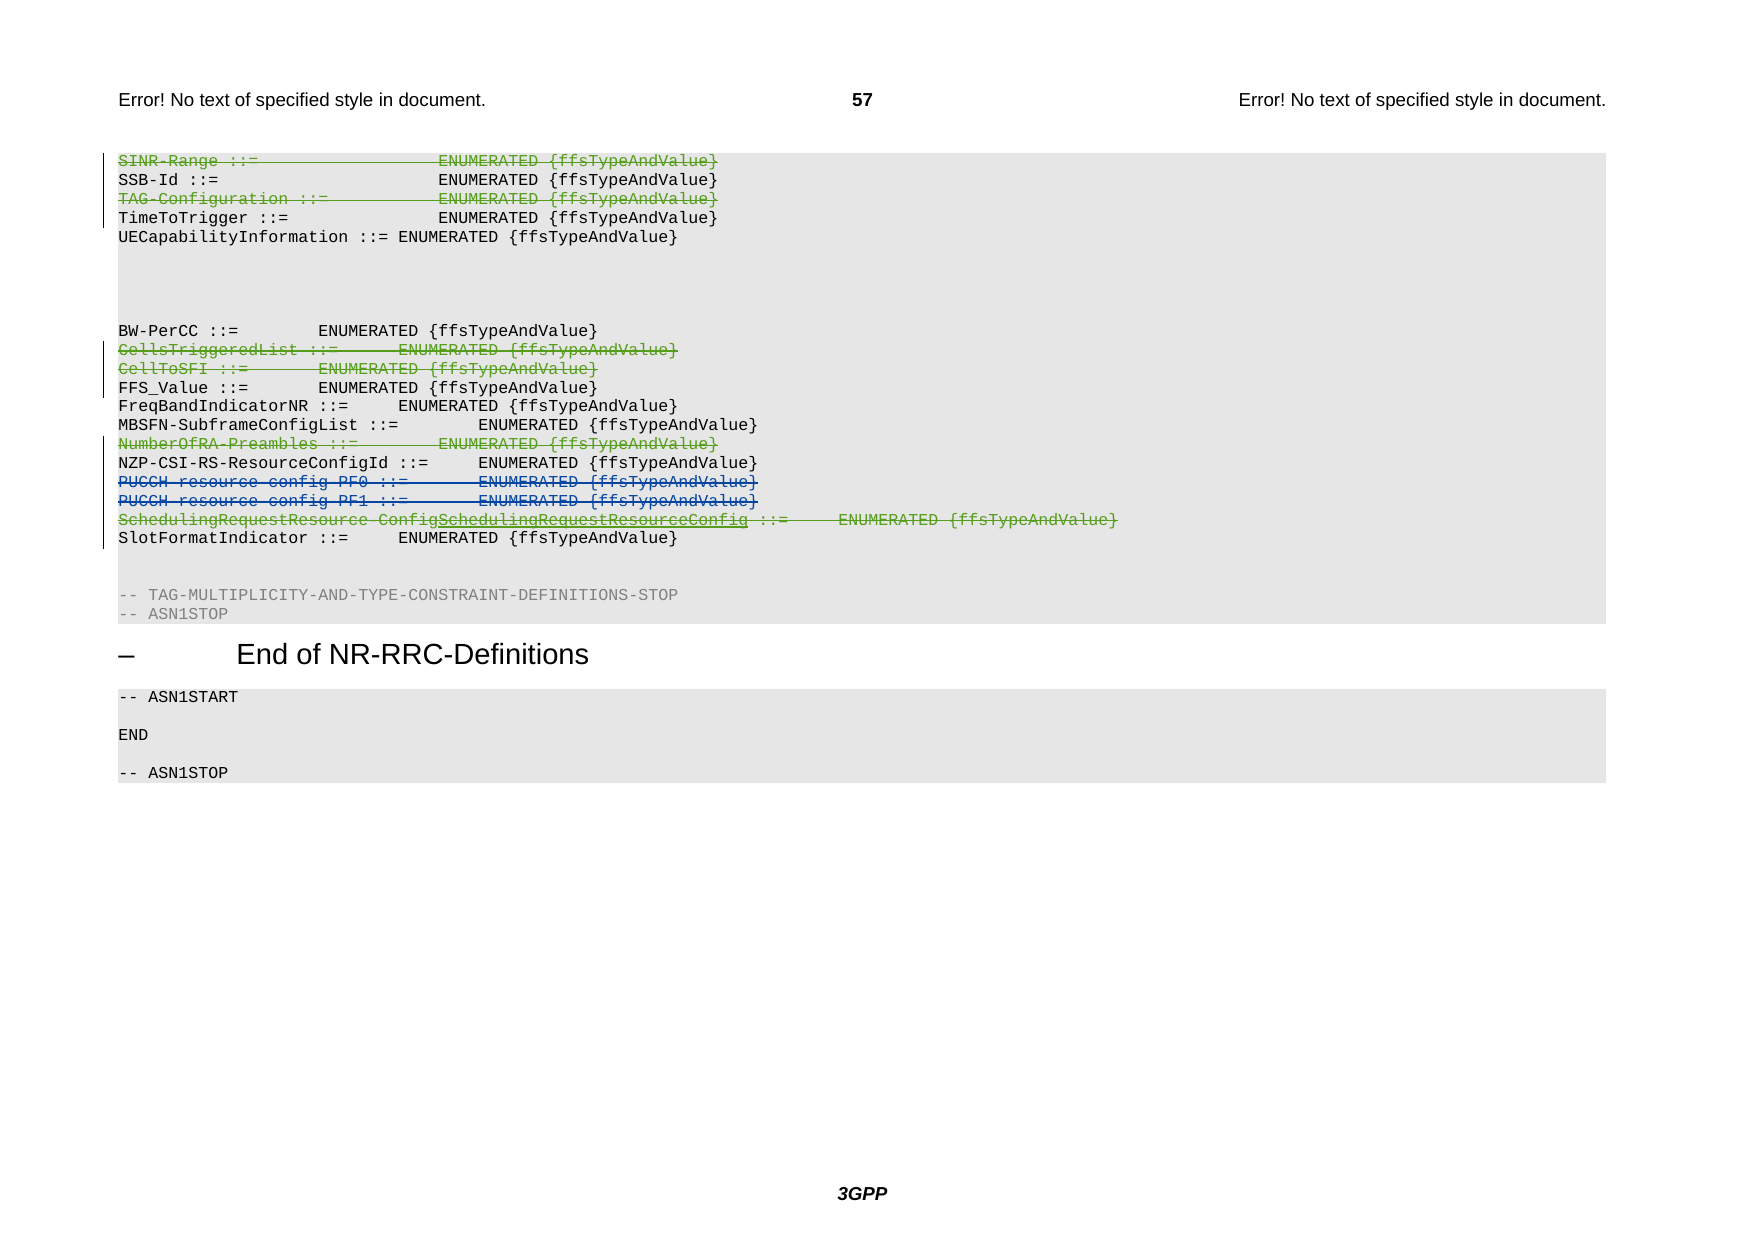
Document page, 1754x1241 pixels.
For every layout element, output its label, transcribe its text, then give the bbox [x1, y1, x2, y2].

text -- ASN1STOP [118, 764, 1606, 783]
text END [118, 727, 1606, 746]
text MBSFN-SubframeConfigList ::= ENUMERATED {ffsTypeAndValue} [118, 417, 1606, 436]
text BW-PerCC ::= ENUMERATED {ffsTypeAndValue} [118, 323, 1606, 341]
text FreqBandIndicatorNR ::= ENUMERATED {ffsTypeAndValue} [118, 398, 1606, 417]
text SlotFormatIndicator ::= ENUMERATED {ffsTypeAndValue} [118, 530, 1606, 549]
text TimeToTrigger ::= ENUMERATED {ffsTypeAndValue} [118, 209, 1606, 228]
text -- ASN1STA [118, 689, 1606, 708]
text -- ASN1STOP [118, 605, 1606, 624]
text SSB-Id ::= ENUMERATED {ffsTypeAndValue} [118, 172, 1606, 191]
subtitle – End of NR-RRC-Definitions [118, 637, 1606, 670]
text UECapabilityInformation ::= ENUMERATED {ffsTypeAndValue} [118, 228, 1606, 247]
text FFS_Value ::= ENUMERATED {ffsTypeAndValue} [118, 379, 1606, 398]
text -- TAG-MULTIPLICITY-AND-TYPE-CONSTRAINT-DEFINITIONS-STOP [118, 587, 1606, 605]
text NZP-CSI-RS-ResourceConfigId ::= ENUMERATED {ffsTypeAndValue} [118, 454, 1606, 473]
